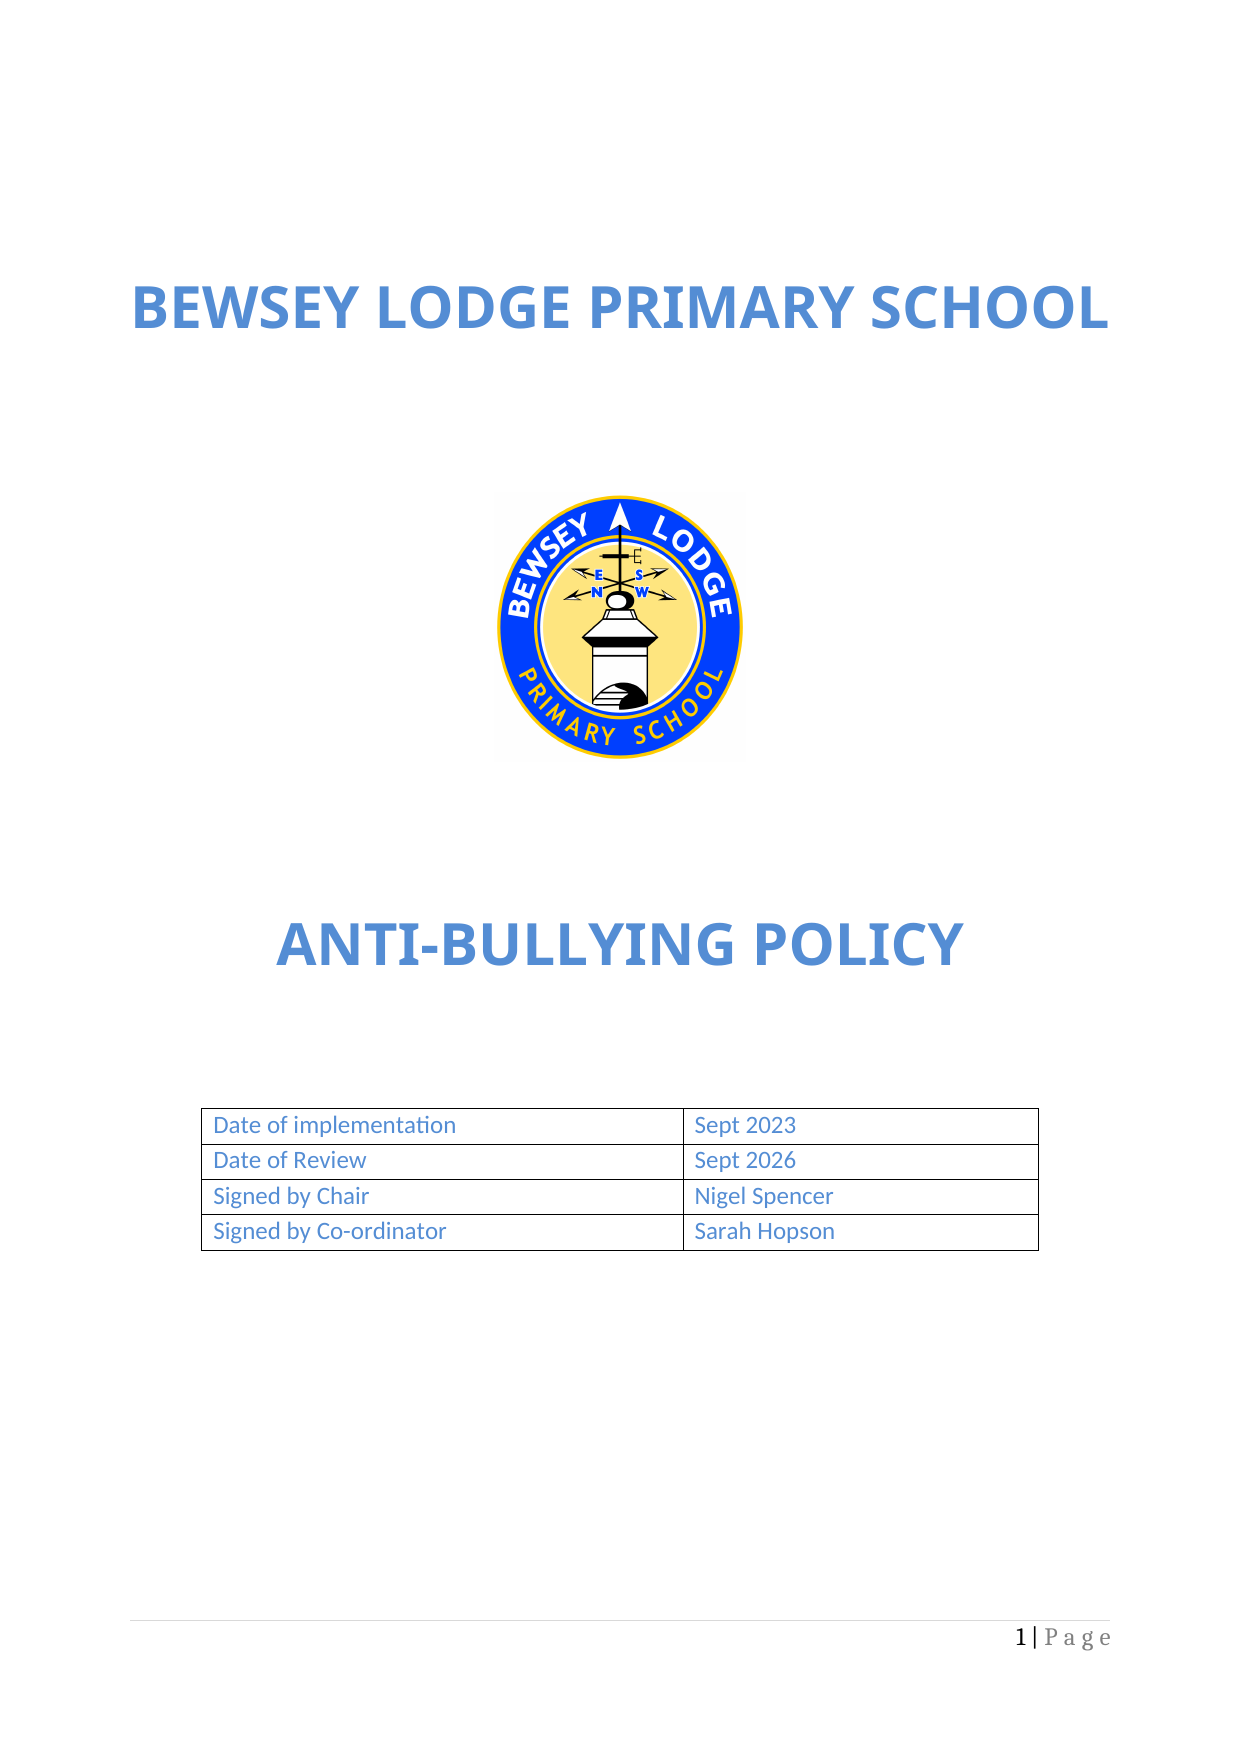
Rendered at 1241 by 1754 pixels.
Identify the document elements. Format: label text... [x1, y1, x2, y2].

table_cell Signed by Chair [202, 1180, 683, 1214]
table_header Sept 2023 [684, 1109, 1038, 1143]
table_cell Sept 2026 [684, 1145, 1038, 1179]
table_cell Date of Review [202, 1145, 683, 1179]
table_cell Nigel Spencer [684, 1180, 1038, 1214]
picture [494, 492, 746, 762]
table_cell Signed by Co-ordinator [202, 1215, 683, 1250]
table_header Date of implementation [202, 1109, 683, 1143]
table_cell Sarah Hopson [684, 1215, 1038, 1250]
text BEWSEY LODGE PRIMARY SCHOOL [130, 266, 1110, 345]
text ANTI-BULLYING POLICY [130, 903, 1110, 983]
